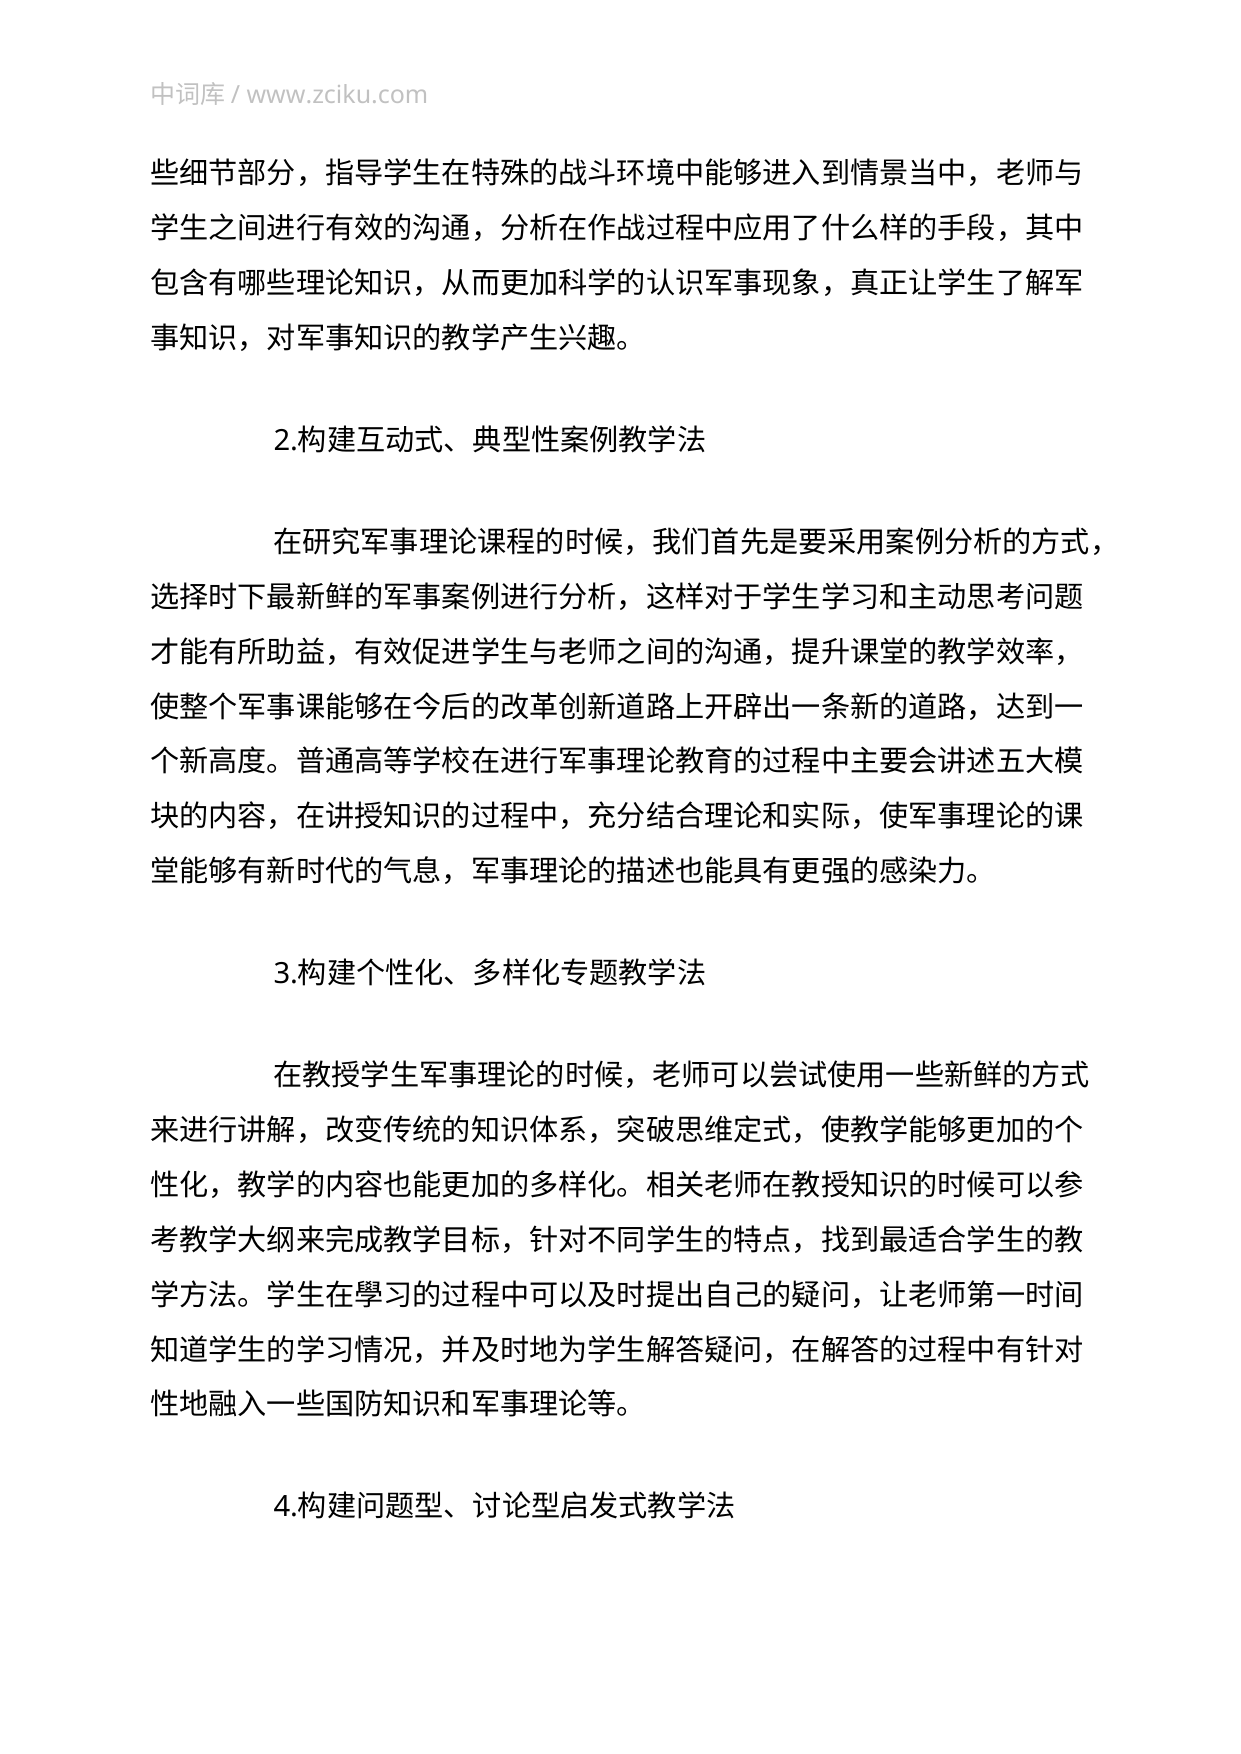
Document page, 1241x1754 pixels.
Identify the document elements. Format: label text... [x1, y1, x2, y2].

text 2.构建互动式、典型性案例教学法 [150, 416, 1090, 459]
text 在教授学生军事理论的时候，老师可以尝试使用一些新鲜的方式来进行讲解，改变传统的知识体系，突破思维定式，使教学能够更加的个性化，教学的内容也能更加的多样化。相关老师在教授知识的时候可以参考教学大纲来完成教学目标，针对不同学生的特点，找到最适合学生的教学方法。学生在學习的过程中可以及时提出自己的疑问，让老师第一时间知道学生的学习情况，并及时地为学生解答疑问，在解答的过程中有针对性地融入一些国防知识和军事理论等。 [150, 1052, 1090, 1423]
text 4.构建问题型、讨论型启发式教学法 [150, 1483, 1090, 1525]
text 3.构建个性化、多样化专题教学法 [150, 949, 1090, 992]
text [150, 150, 1090, 357]
text 在研究军事理论课程的时候，我们首先是要采用案例分析的方式，选择时下最新鲜的军事案例进行分析，这样对于学生学习和主动思考问题才能有所助益，有效促进学生与老师之间的沟通，提升课堂的教学效率，使整个军事课能够在今后的改革创新道路上开辟出一条新的道路，达到一个新高度。普通高等学校在进行军事理论教育的过程中主要会讲述五大模块的内容，在讲授知识的过程中，充分结合理论和实际，使军事理论的课堂能够有新时代的气息，军事理论的描述也能具有更强的感染力。 [150, 518, 1090, 890]
